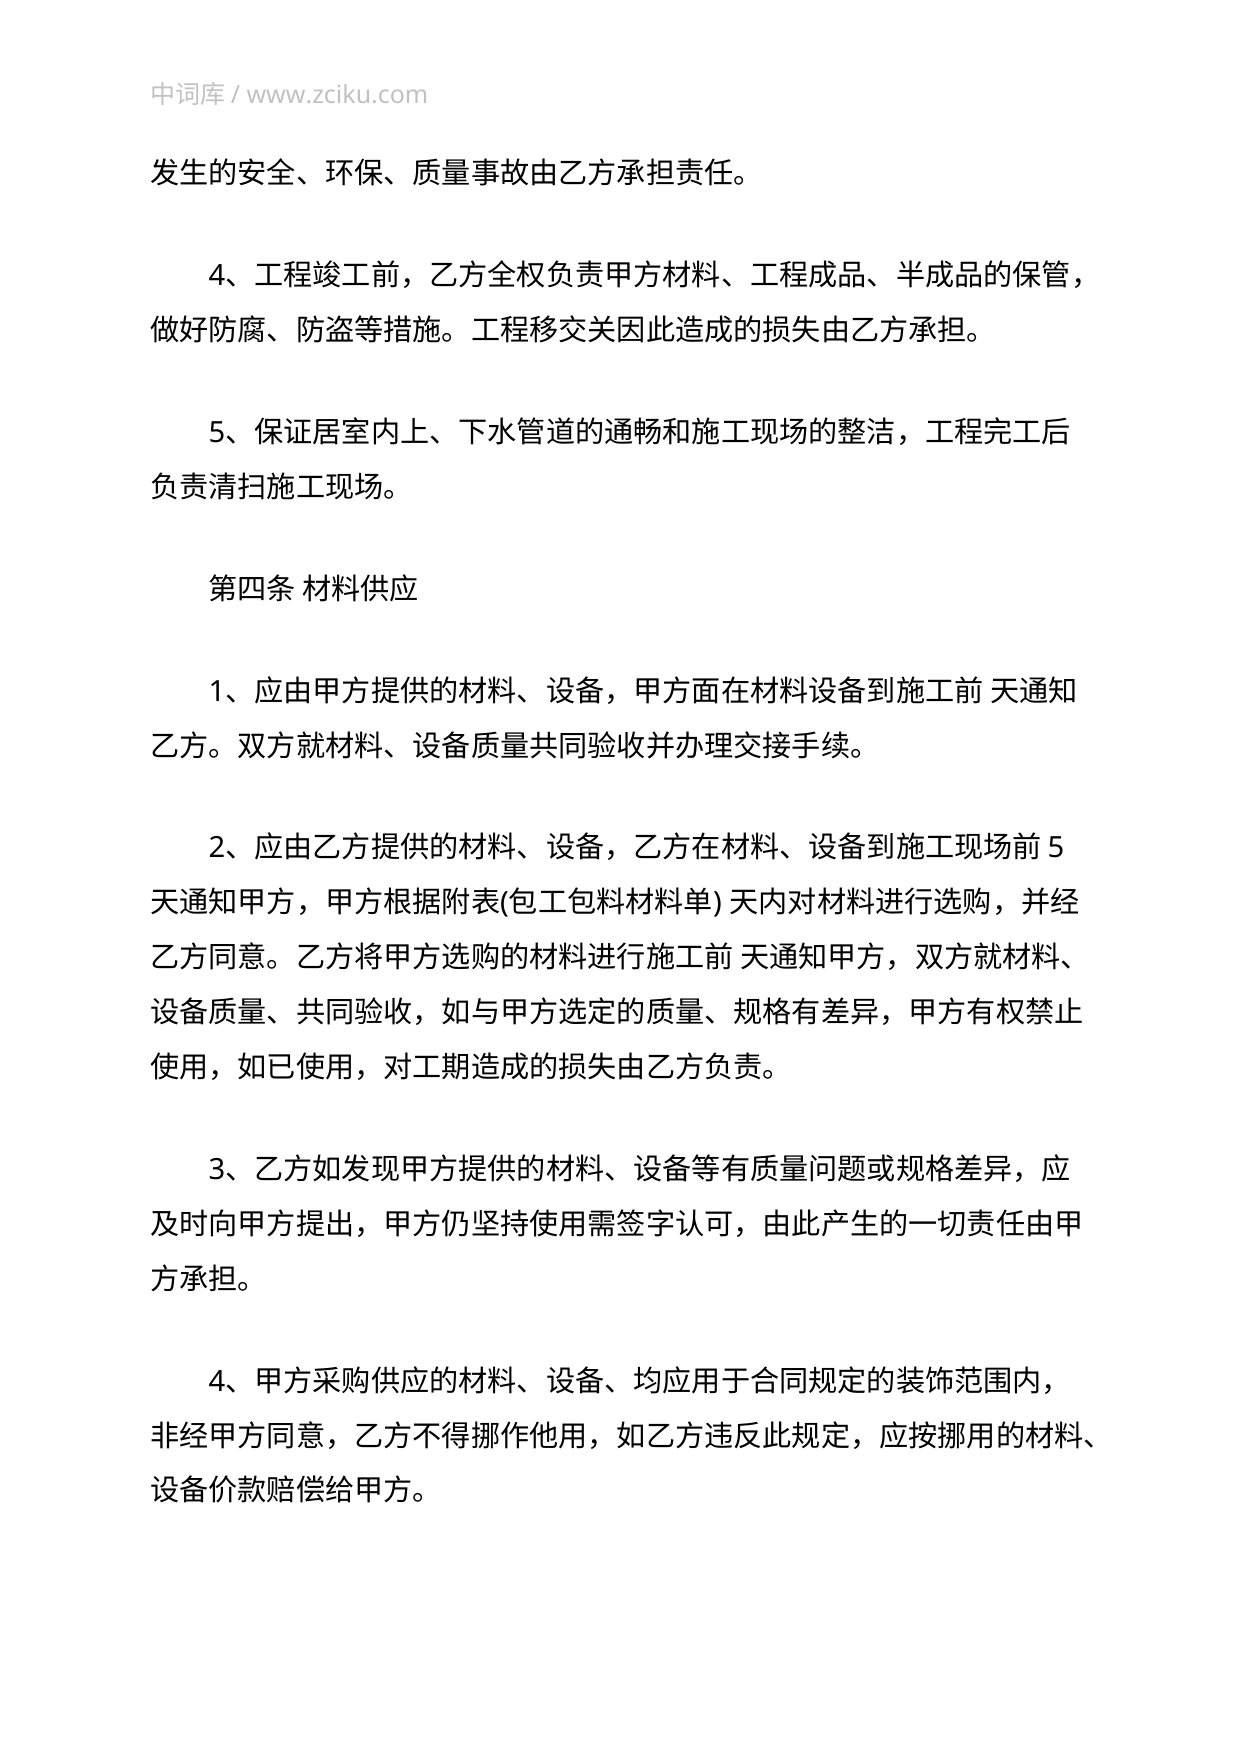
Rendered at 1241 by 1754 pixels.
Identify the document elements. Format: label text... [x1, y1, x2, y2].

text 2、应由乙方提供的材料、设备，乙方在材料、设备到施工现场前5天通知甲方，甲方根据附表(包工包料材料单) 天内对材料进行选购，并经乙方同意。乙方将甲方选购的材料进行施工前 天通知甲方，双方就材料、设备质量、共同验收，如与甲方选定的质量、规格有差异，甲方有权禁止使用，如已使用，对工期造成的损失由乙方负责。 [150, 824, 1090, 1086]
text 4、甲方采购供应的材料、设备、均应用于合同规定的装饰范围内，非经甲方同意，乙方不得挪作他用，如乙方违反此规定，应按挪用的材料、设备价款赔偿给甲方。 [150, 1357, 1090, 1509]
text 4、工程竣工前，乙方全权负责甲方材料、工程成品、半成品的保管，做好防腐、防盗等措施。工程移交关因此造成的损失由乙方承担。 [150, 252, 1090, 349]
text 5、保证居室内上、下水管道的通畅和施工现场的整洁，工程完工后负责清扫施工现场。 [150, 408, 1090, 506]
text 1、应由甲方提供的材料、设备，甲方面在材料设备到施工前 天通知乙方。双方就材料、设备质量共同验收并办理交接手续。 [150, 667, 1090, 764]
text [150, 150, 1090, 192]
text 3、乙方如发现甲方提供的材料、设备等有质量问题或规格差异，应及时向甲方提出，甲方仍坚持使用需签字认可，由此产生的一切责任由甲方承担。 [150, 1145, 1090, 1298]
text 第四条 材料供应 [150, 565, 1090, 608]
